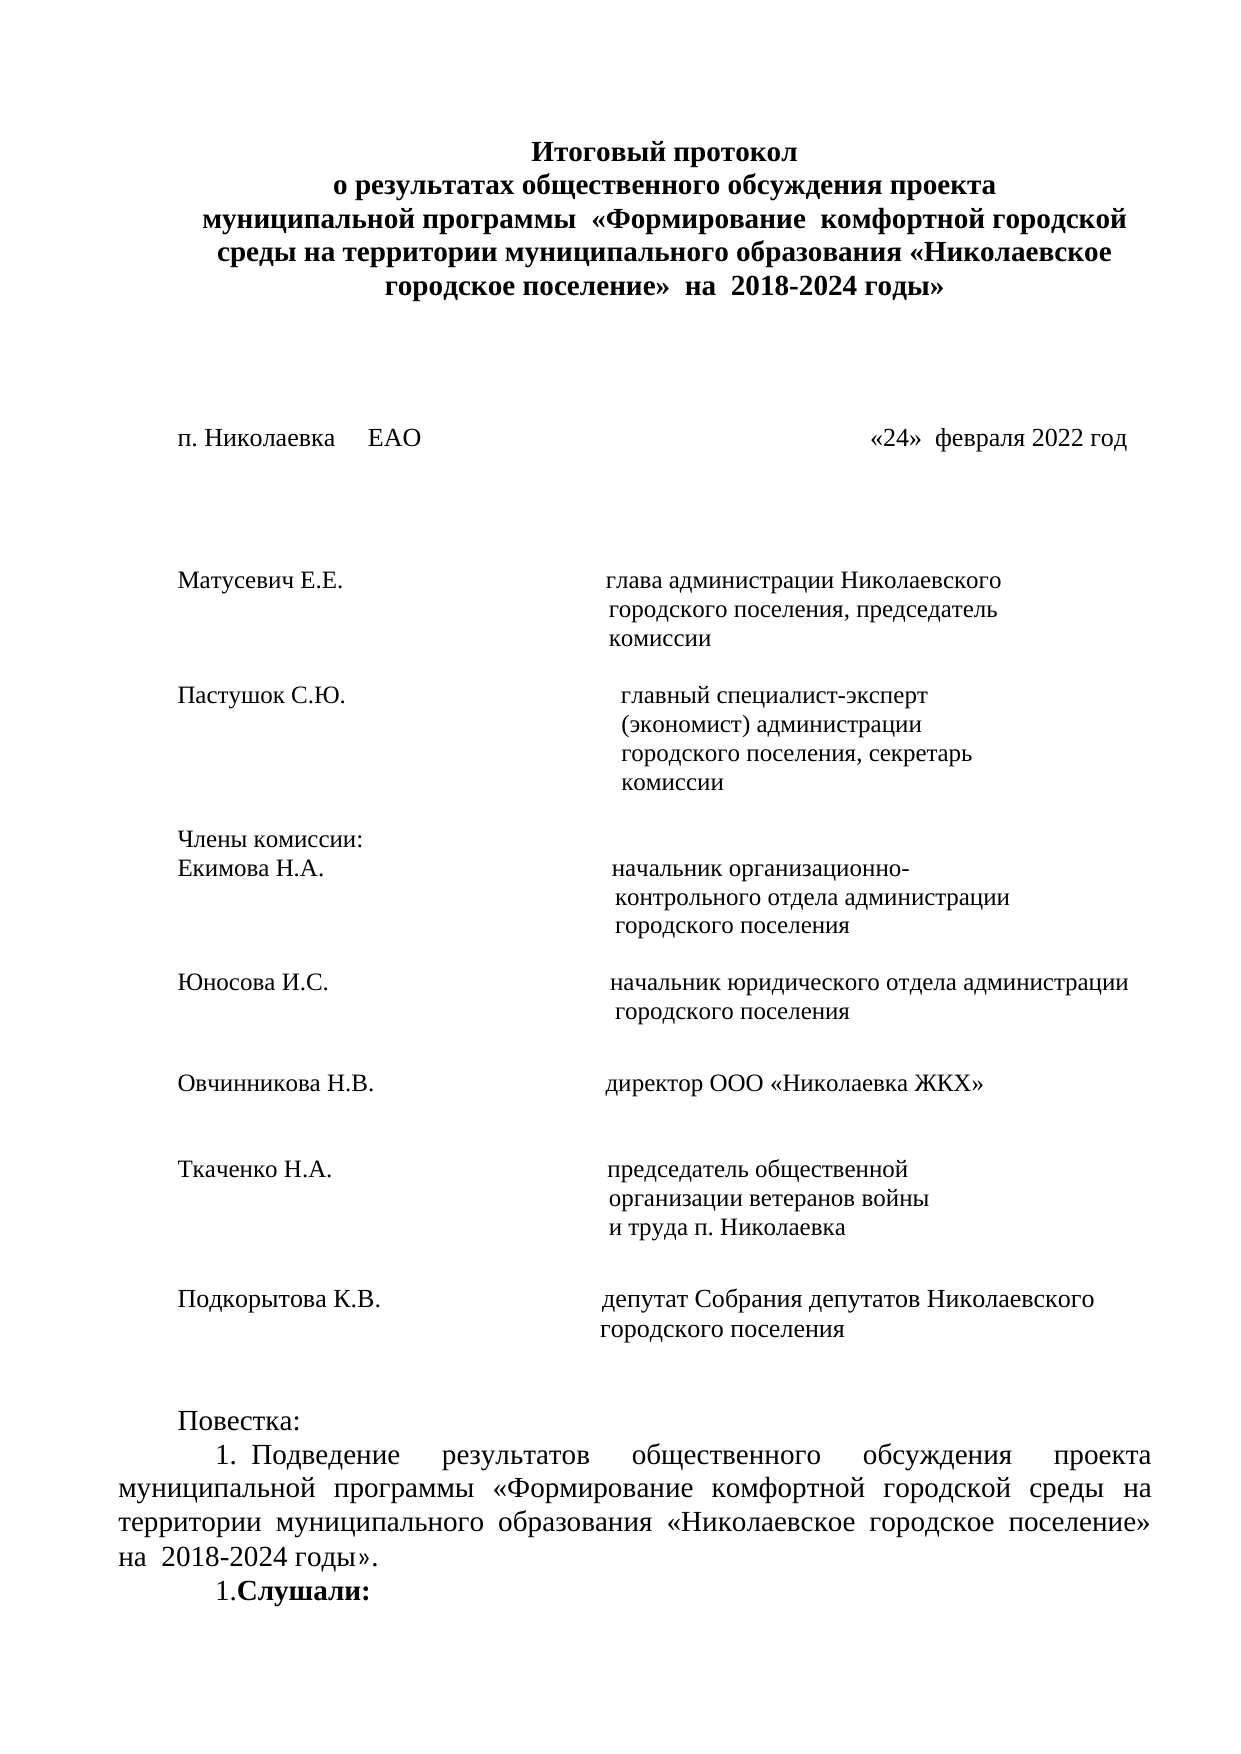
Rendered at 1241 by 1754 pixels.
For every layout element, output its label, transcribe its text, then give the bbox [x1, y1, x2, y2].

text городского поселения, председатель [177, 594, 1152, 623]
text городского поселения [177, 910, 1152, 939]
text муниципальной программы «Формирование комфортной городской среды на территории муниципального образования «Николаевское городское поселение» на 2018-2024 годы» [177, 201, 1152, 302]
text Овчинникова Н.В. директор ООО «Николаевка ЖКХ» [177, 1068, 1152, 1097]
text городского поселения [177, 996, 1152, 1025]
text городского поселения [177, 1313, 1152, 1343]
text о результатах общественного обсуждения проекта [177, 167, 1152, 201]
text Ткаченко Н.А. председатель общественной [177, 1154, 1152, 1183]
text Повестка: [177, 1403, 1152, 1437]
text комиссии [177, 767, 1152, 795]
text комиссии [177, 623, 1152, 652]
text Юносова И.С. начальник юридического отдела администрации [177, 967, 1152, 996]
text и труда п. Николаевка [177, 1212, 1152, 1240]
text Матусевич Е.Е. глава администрации Николаевского [177, 565, 1152, 594]
text контрольного отдела администрации [177, 882, 1152, 910]
text Итоговый протокол [177, 134, 1152, 167]
text (экономист) администрации [177, 709, 1152, 738]
list Подведение результатов общественного обсуждения проекта муниципальной программы «Формирование комфортной городской среды на территории муниципального образования «Николаевское городское поселение» на 2018-2024 годы». [118, 1437, 1152, 1573]
text Пастушок С.Ю. главный специалист-эксперт [177, 680, 1152, 709]
text Члены комиссии: [177, 824, 1152, 853]
text Подкорытова К.В. депутат Собрания депутатов Николаевского [177, 1283, 1152, 1313]
text п. Николаевка ЕАО «24» февраля 2022 год [177, 422, 1152, 452]
text 1.Слушали: [215, 1573, 1152, 1607]
text городского поселения, секретарь [177, 738, 1152, 767]
text Екимова Н.А. начальник организационно- [177, 853, 1152, 882]
text организации ветеранов войны [177, 1183, 1152, 1212]
